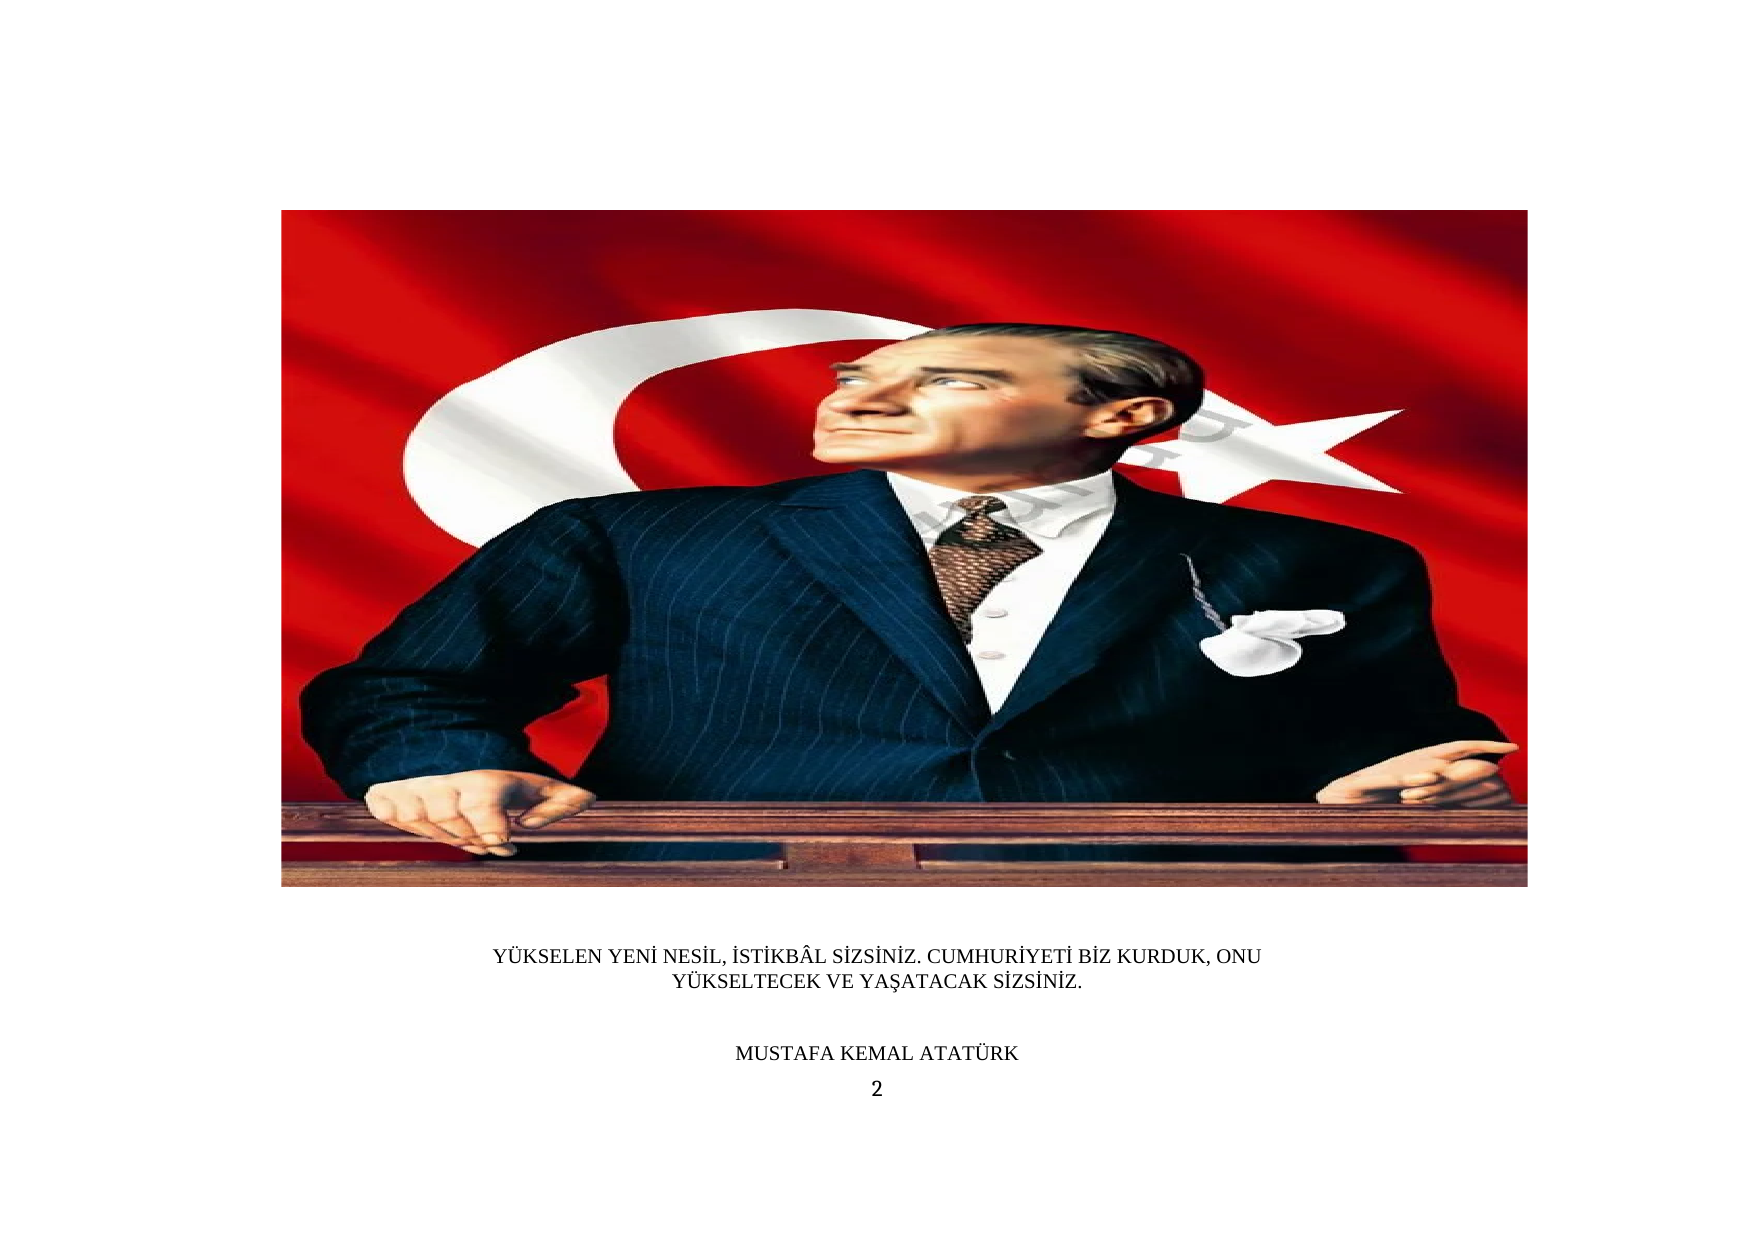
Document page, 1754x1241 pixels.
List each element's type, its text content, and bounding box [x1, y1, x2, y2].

text MUSTAFA KEMAL ATATÜRK [75, 1041, 1679, 1065]
text YÜKSELTECEK VE YAŞATACAK SİZSİNİZ. [75, 968, 1679, 993]
picture [281, 210, 1528, 887]
text YÜKSELEN YENİ NESİL, İSTİKBÂL SİZSİNİZ. CUMHURİYETİ BİZ KURDUK, ONU [75, 944, 1679, 968]
